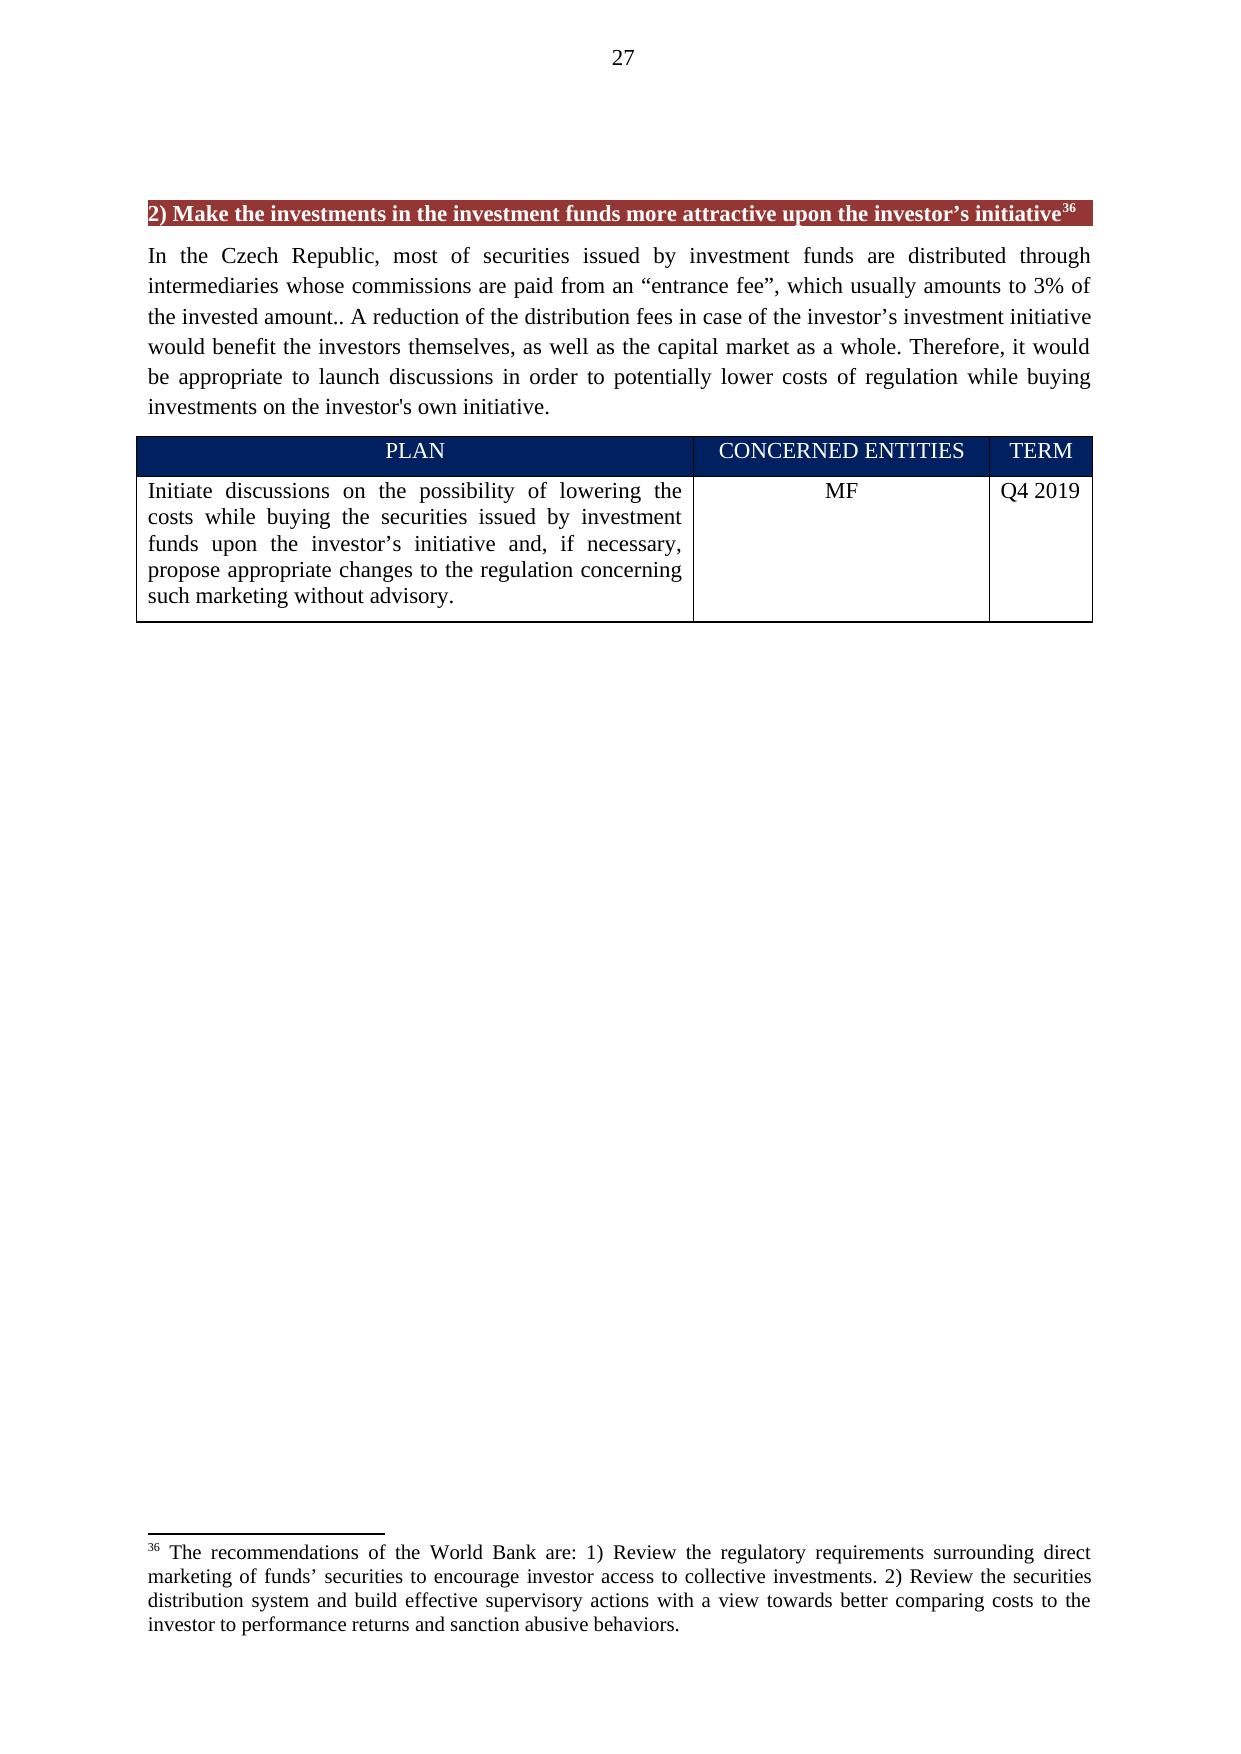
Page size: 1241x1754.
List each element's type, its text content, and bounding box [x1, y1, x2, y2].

table_cell Initiate discussions on the possibility of lowering the costs while buying the securities issued by investment funds upon the investor’s initiative and, if necessary, propose appropriate changes to the regulation concerning such marketing without advisory. [137, 477, 693, 621]
table_header CONCERNED ENTITIES [694, 437, 989, 476]
table_header PLAN [137, 437, 693, 476]
table_cell Q4 2019 [990, 477, 1092, 621]
table_header TERM [990, 437, 1092, 476]
table_cell MF [694, 477, 989, 621]
text In the Czech Republic, most of securities issued by investment funds are distributed through intermediaries whose commissions are paid from an “entrance fee”, which usually amounts to 3% of the invested amount.. A reduction of the distribution fees in case of the investor’s investment initiative would benefit the investors themselves, as well as the capital market as a whole. Therefore, it would be appropriate to launch discussions in order to potentially lower costs of regulation while buying investments on the investor's own initiative. [148, 242, 1093, 420]
subtitle 2) Make the investments in the investment funds more attractive upon the investor’s initiative [148, 200, 1093, 226]
